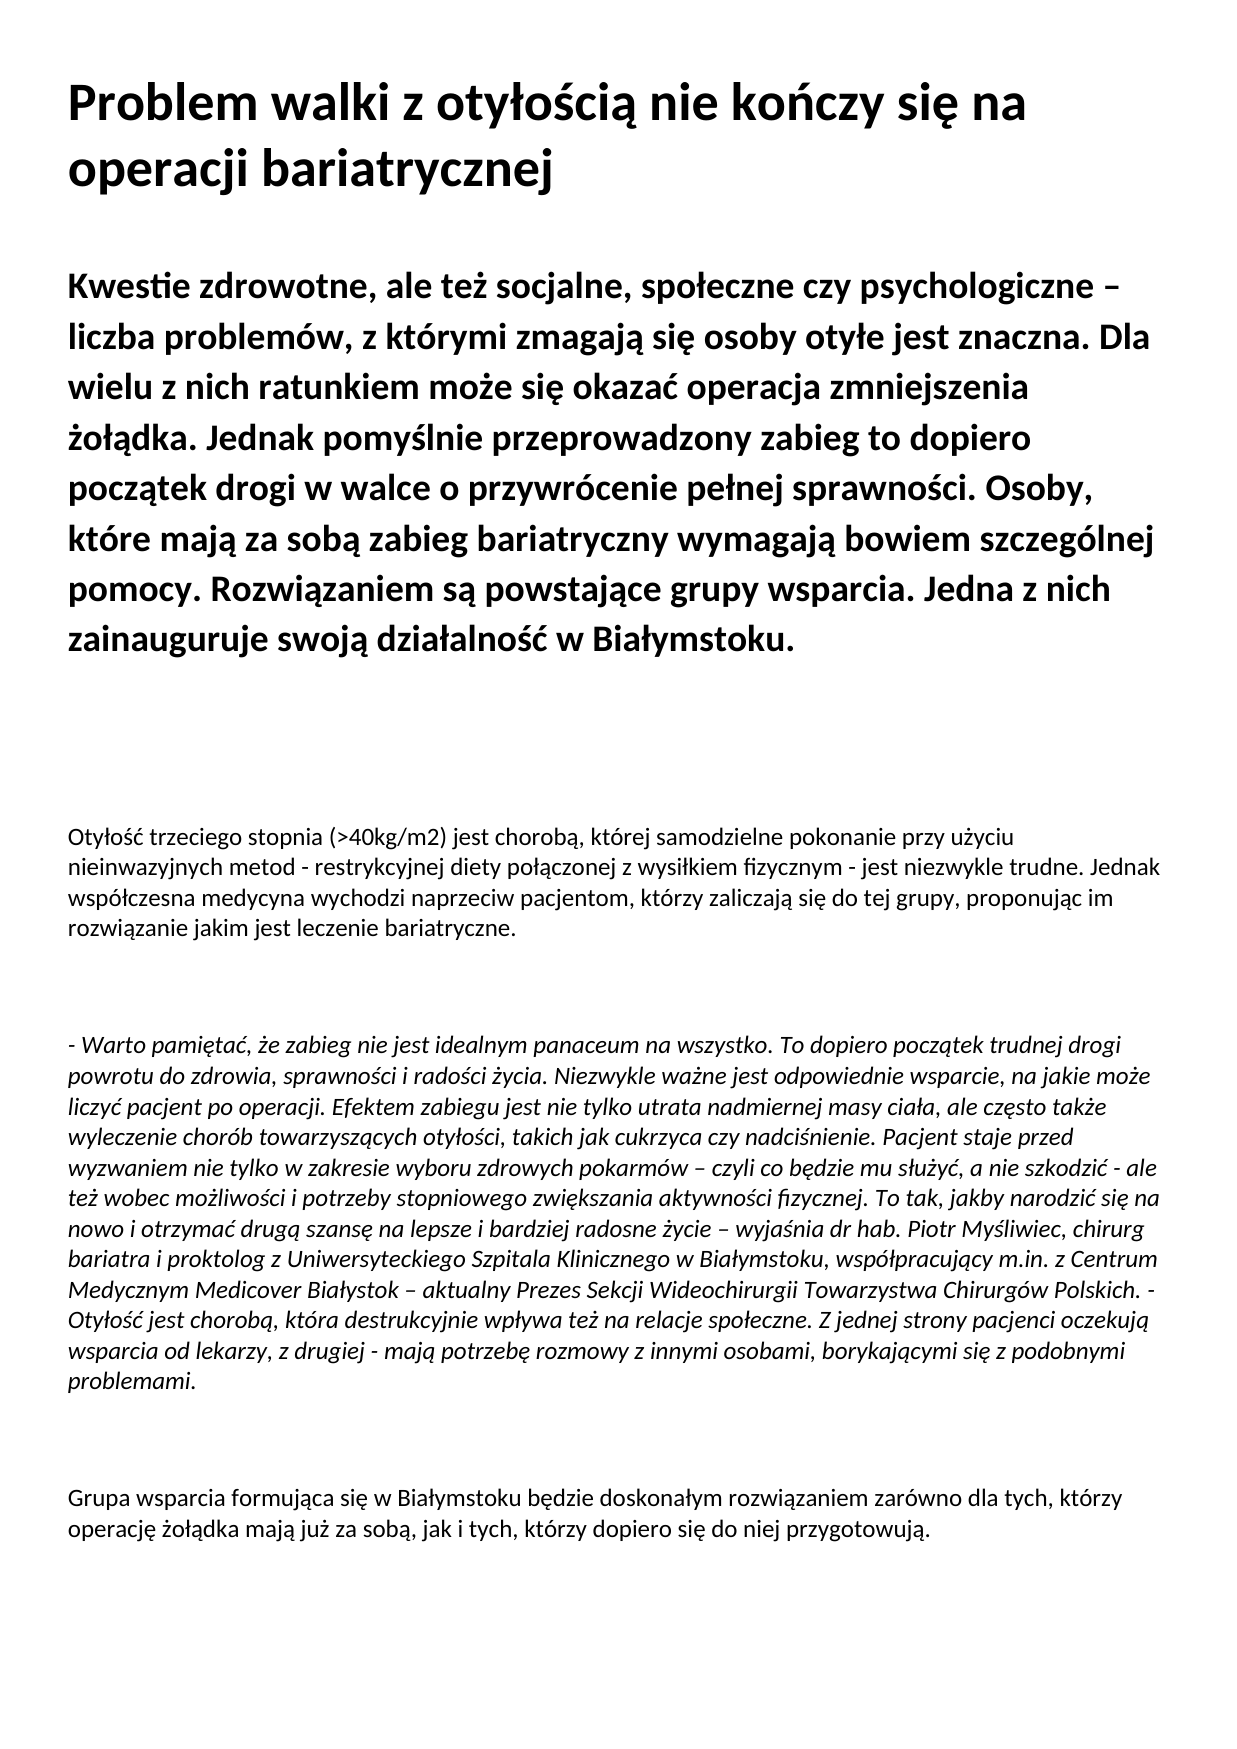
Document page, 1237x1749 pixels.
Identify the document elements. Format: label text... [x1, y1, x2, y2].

text Problem walki z otyłością nie kończy się na operacji bariatrycznej [68, 68, 1169, 200]
text Grupa wsparcia formująca się w Białymstoku będzie doskonałym rozwiązaniem zarówno dla tych, którzy operację żołądka mają już za sobą, jak i tych, którzy dopiero się do niej przygotowują. [68, 1482, 1169, 1543]
text - Warto pamiętać, że zabieg nie jest idealnym panaceum na wszystko. To dopiero początek trudnej drogi powrotu do zdrowia, sprawności i radości życia. Niezwykle ważne jest odpowiednie wsparcie, na jakie może liczyć pacjent po operacji. Efektem zabiegu jest nie tylko utrata nadmiernej masy ciała, ale często także wyleczenie chorób towarzyszących otyłości, takich jak cukrzyca czy nadciśnienie. Pacjent staje przed wyzwaniem nie tylko w zakresie wyboru zdrowych pokarmów – czyli co będzie mu służyć, a nie szkodzić - ale też wobec możliwości i potrzeby stopniowego zwiększania aktywności fizycznej. To tak, jakby narodzić się na nowo i otrzymać drugą szansę na lepsze i bardziej radosne życie – wyjaśnia dr hab. Piotr Myśliwiec, chirurg bariatra i proktolog z Uniwersyteckiego Szpitala Klinicznego w Białymstoku, współpracujący m.in. z Centrum Medycznym Medicover Białystok – aktualny Prezes Sekcji Wideochirurgii Towarzystwa Chirurgów Polskich. - Otyłość jest chorobą, która destrukcyjnie wpływa też na relacje społeczne. Z jednej strony pacjenci oczekują wsparcia od lekarzy, z drugiej - mają potrzebę rozmowy z innymi osobami, borykającymi się z podobnymi problemami. [68, 1029, 1169, 1396]
text Kwestie zdrowotne, ale też socjalne, społeczne czy psychologiczne – liczba problemów, z którymi zmagają się osoby otyłe jest znaczna. Dla wielu z nich ratunkiem może się okazać operacja zmniejszenia żołądka. Jednak pomyślnie przeprowadzony zabieg to dopiero początek drogi w walce o przywrócenie pełnej sprawności. Osoby, które mają za sobą zabieg bariatryczny wymagają bowiem szczególnej pomocy. Rozwiązaniem są powstające grupy wsparcia. Jedna z nich zainauguruje swoją działalność w Białymstoku. [68, 262, 1169, 661]
text Otyłość trzeciego stopnia (>40kg/m2) jest chorobą, której samodzielne pokonanie przy użyciu nieinwazyjnych metod - restrykcyjnej diety połączonej z wysiłkiem fizycznym - jest niezwykle trudne. Jednak współczesna medycyna wychodzi naprzeciw pacjentom, którzy zaliczają się do tej grupy, proponując im rozwiązanie jakim jest leczenie bariatryczne. [68, 821, 1169, 943]
